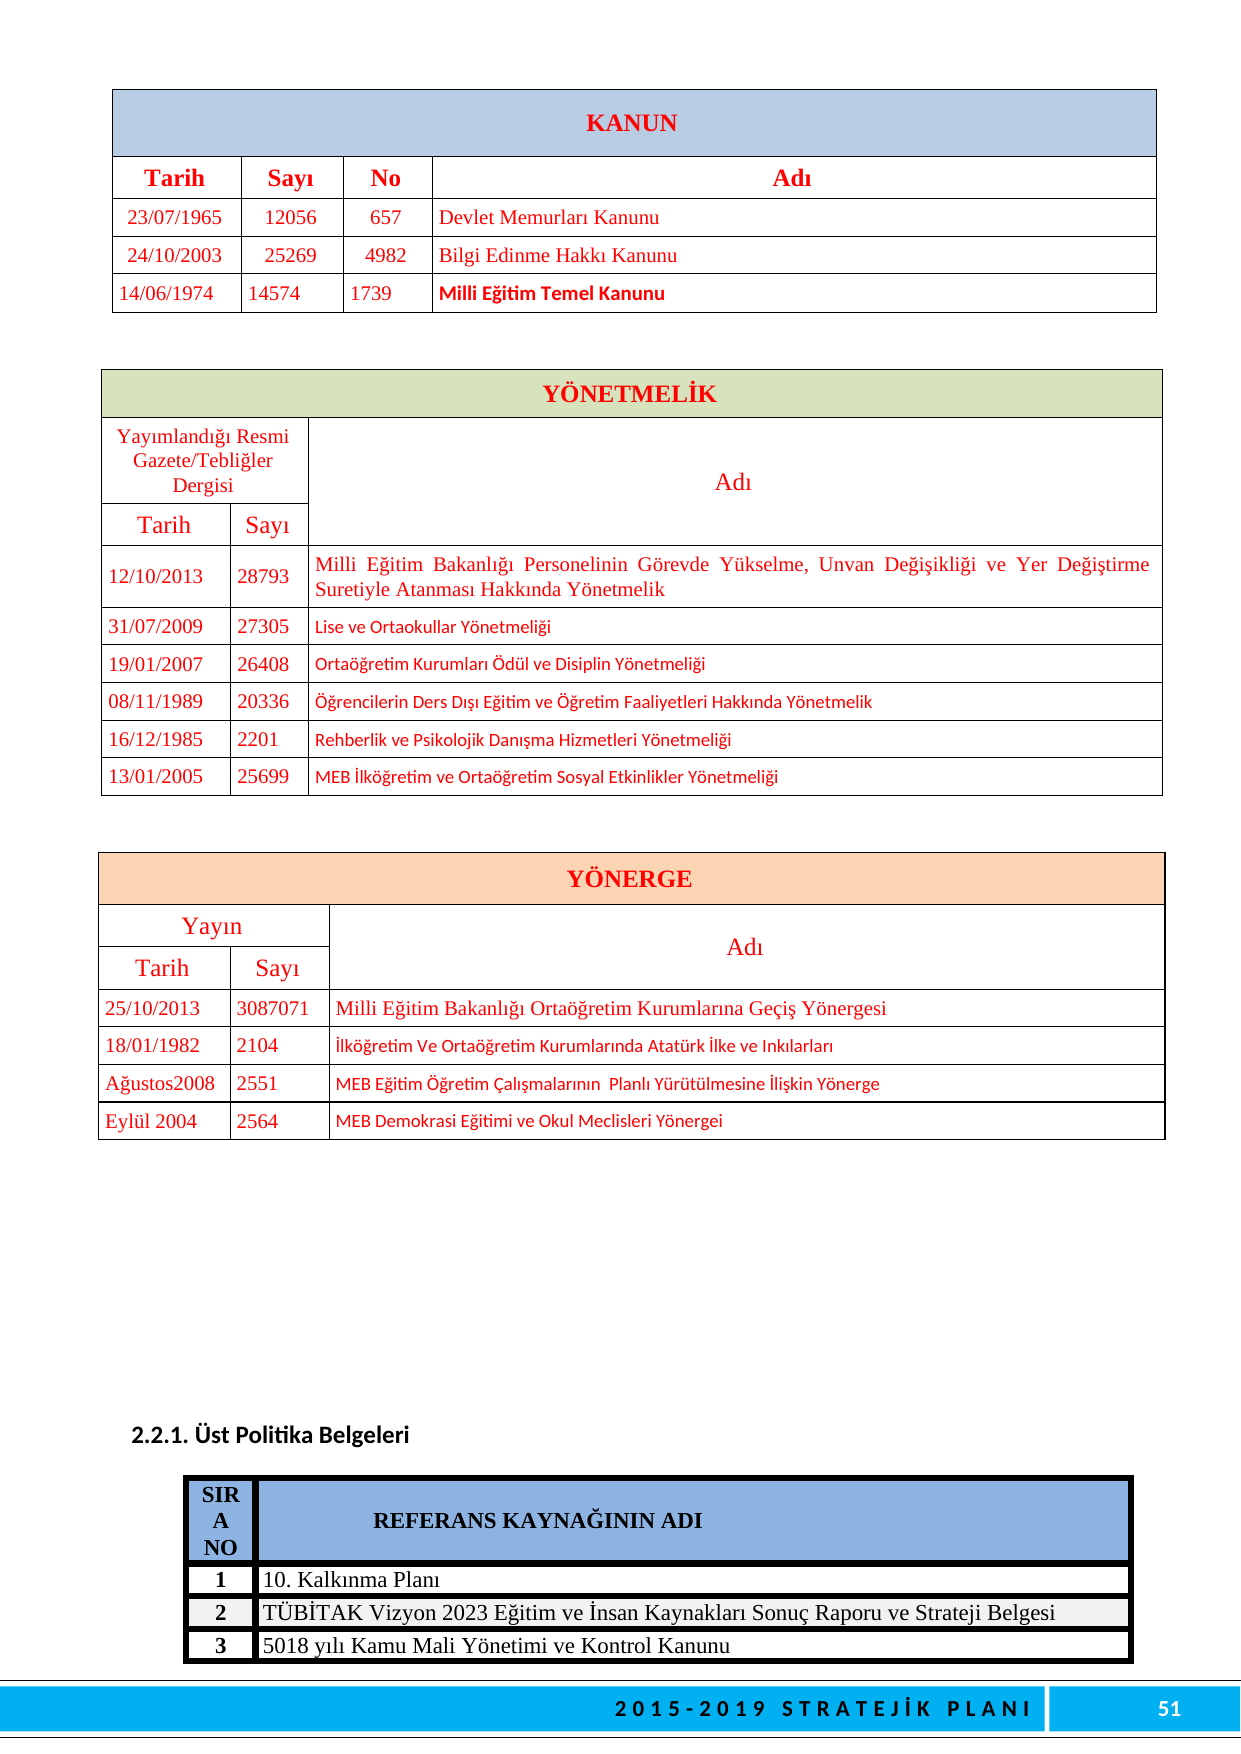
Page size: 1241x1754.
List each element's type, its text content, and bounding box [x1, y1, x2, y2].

table_cell 20336 [231, 683, 308, 719]
table_cell Devlet Memurları Kanunu [433, 199, 1156, 236]
table_cell 28793 [231, 546, 308, 607]
table_cell Sayı [231, 504, 308, 545]
table_cell 14574 [242, 274, 343, 312]
table_cell Tarih [99, 947, 230, 988]
table_cell 2201 [231, 721, 308, 757]
table_cell 5018 yılı Kamu Mali Yönetimi ve Kontrol Kanunu [259, 1632, 1128, 1658]
table_cell TÜBİTAK Vizyon 2023 Eğitim ve İnsan Kaynakları Sonuç Raporu ve Strateji Belgesi [259, 1599, 1128, 1626]
table_cell Ortaöğretim Kurumları Ödül ve Disiplin Yönetmeliği [309, 645, 1162, 682]
table_cell 19/01/2007 [102, 645, 230, 682]
table_cell Tarih [113, 157, 241, 198]
table_cell 12/10/2013 [102, 546, 230, 607]
table_cell 1739 [344, 274, 432, 312]
table_cell İlköğretim Ve Ortaöğretim Kurumlarında Atatürk İlke ve Inkılarları [330, 1027, 1164, 1064]
table_cell Adı [433, 157, 1156, 198]
table_cell 13/01/2005 [102, 758, 230, 795]
table_cell Lise ve Ortaokullar Yönetmeliği [309, 608, 1162, 644]
table_cell 25269 [242, 237, 343, 273]
table_cell 26408 [231, 645, 308, 682]
table_cell 31/07/2009 [102, 608, 230, 644]
table_cell Milli Eğitim Bakanlığı Ortaöğretim Kurumlarına Geçiş Yönergesi [330, 990, 1164, 1026]
table_cell Adı [309, 418, 1162, 545]
table_cell Eylül 2004 [99, 1103, 230, 1139]
table_cell 24/10/2003 [113, 237, 241, 273]
table_cell 2551 [231, 1065, 329, 1101]
table_cell Yayımlandığı Resmi Gazete/Tebliğler Dergisi [102, 418, 308, 503]
table_cell 10. Kalkınma Planı [259, 1567, 1128, 1593]
table_cell 1 [189, 1567, 252, 1593]
table_cell Öğrencilerin Ders Dışı Eğitim ve Öğretim Faaliyetleri Hakkında Yönetmelik [309, 683, 1162, 719]
table_cell 27305 [231, 608, 308, 644]
table_cell 2 [189, 1599, 252, 1626]
table_cell Yayın [99, 905, 329, 946]
table_cell 14/06/1974 [113, 274, 241, 312]
table_cell MEB Eğitim Öğretim Çalışmalarının Planlı Yürütülmesine İlişkin Yönerge [330, 1065, 1164, 1101]
table_cell 2564 [231, 1103, 329, 1139]
table_cell MEB İlköğretim ve Ortaöğretim Sosyal Etkinlikler Yönetmeliği [309, 758, 1162, 795]
table_header SIRA NO [189, 1481, 252, 1560]
table_cell 657 [344, 199, 432, 236]
table_cell Milli Eğitim Bakanlığı Personelinin Görevde Yükselme, Unvan Değişikliği ve Yer Değiştirme Suretiyle Atanması Hakkında Yönetmelik [309, 546, 1162, 607]
table_cell 3 [189, 1632, 252, 1658]
table_cell Rehberlik ve Psikolojik Danışma Hizmetleri Yönetmeliği [309, 721, 1162, 757]
table_cell Bilgi Edinme Hakkı Kanunu [433, 237, 1156, 273]
table_cell Tarih [102, 504, 230, 545]
table_cell 25699 [231, 758, 308, 795]
table_header YÖNERGE [99, 853, 1164, 904]
table_cell Sayı [231, 947, 329, 988]
table_cell MEB Demokrasi Eğitimi ve Okul Meclisleri Yönergei [330, 1103, 1164, 1139]
table_cell 2104 [231, 1027, 329, 1064]
table_header YÖNETMELİK [102, 370, 1162, 417]
table_cell Milli Eğitim Temel Kanunu [433, 274, 1156, 312]
table_cell Sayı [242, 157, 343, 198]
table_cell 23/07/1965 [113, 199, 241, 236]
text 2.2.1. Üst Politika Belgeleri [131, 1419, 1152, 1450]
table_header REFERANS KAYNAĞININ ADI [259, 1481, 1128, 1560]
table_cell 4982 [344, 237, 432, 273]
table_cell Ağustos2008 [99, 1065, 230, 1101]
table_cell No [344, 157, 432, 198]
table_cell 08/11/1989 [102, 683, 230, 719]
table_cell Adı [330, 905, 1164, 988]
table_cell 18/01/1982 [99, 1027, 230, 1064]
table_cell 3087071 [231, 990, 329, 1026]
table_cell 16/12/1985 [102, 721, 230, 757]
table_header KANUN [113, 90, 1156, 156]
table_cell 25/10/2013 [99, 990, 230, 1026]
table_cell 12056 [242, 199, 343, 236]
